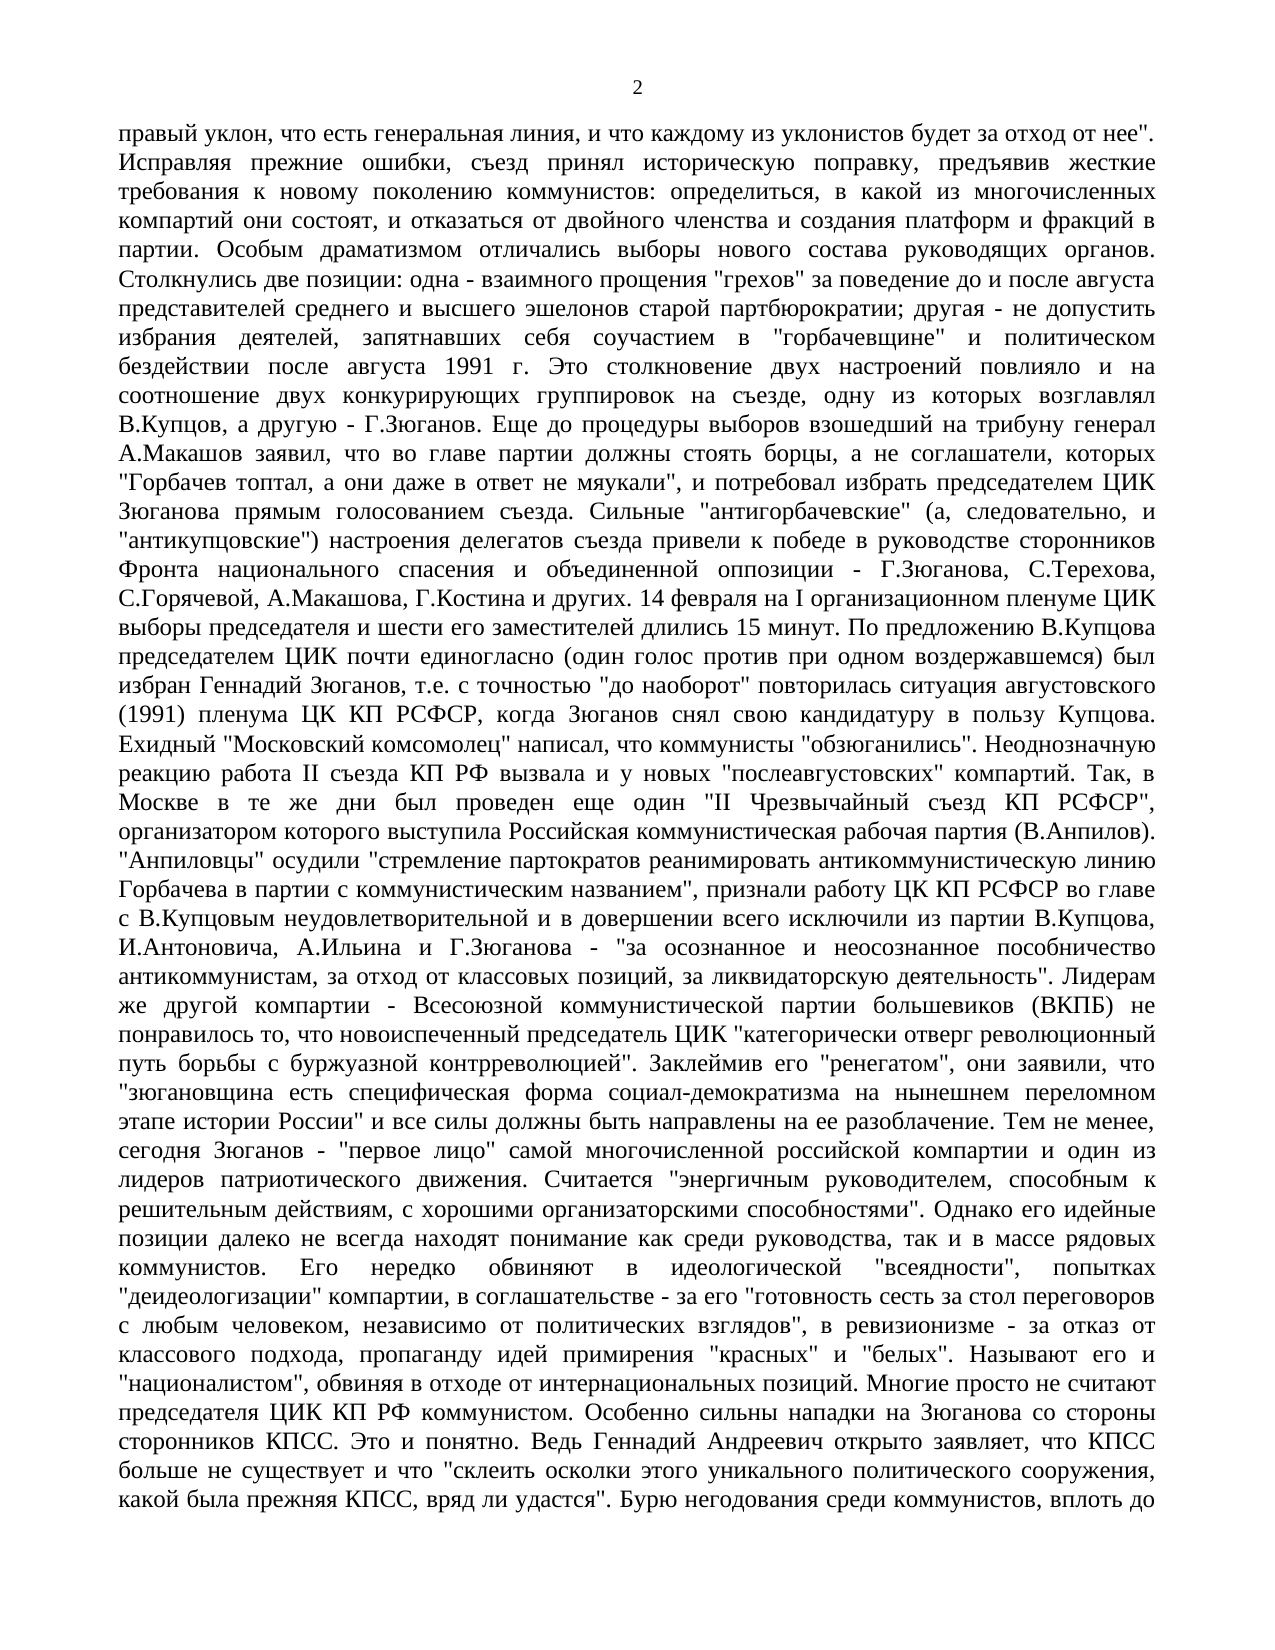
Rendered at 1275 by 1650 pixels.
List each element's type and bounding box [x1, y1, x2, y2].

text [118, 118, 1157, 1513]
